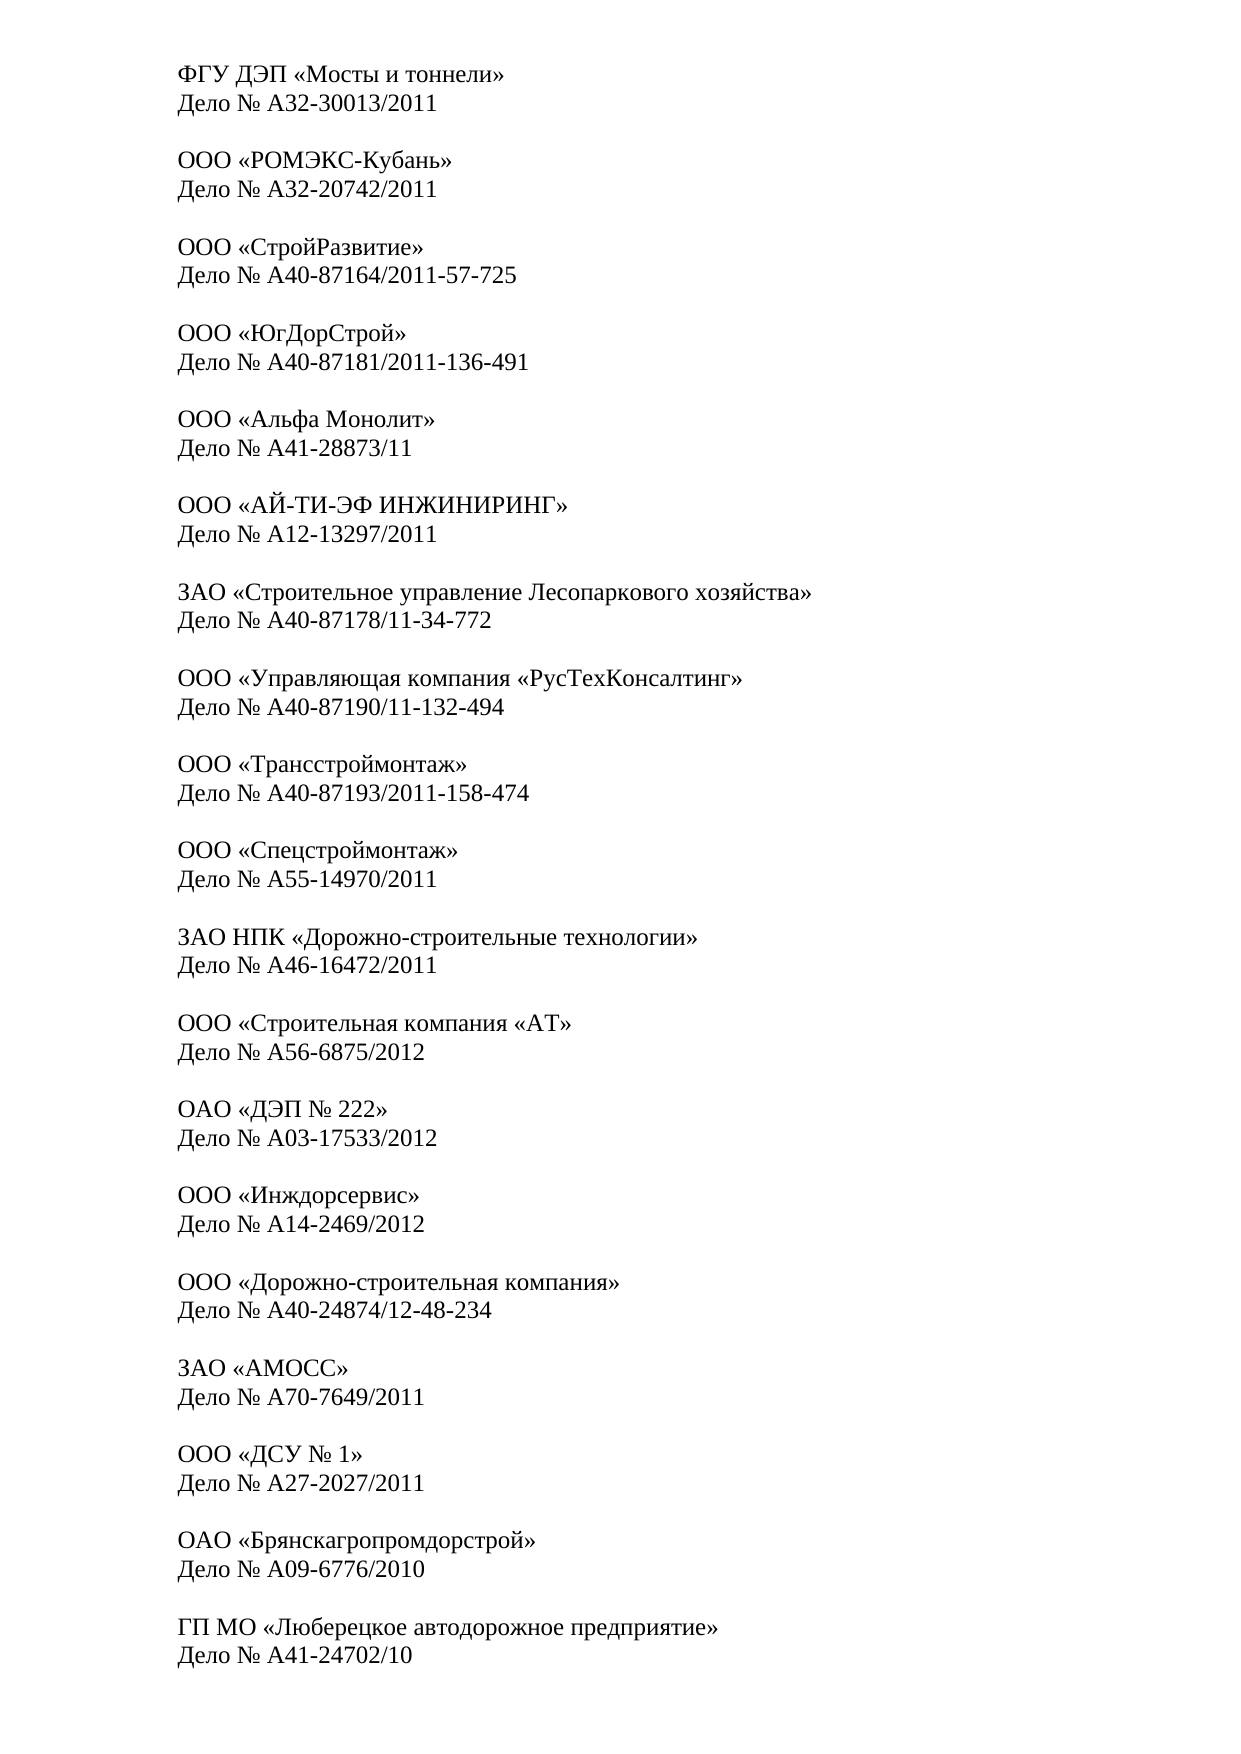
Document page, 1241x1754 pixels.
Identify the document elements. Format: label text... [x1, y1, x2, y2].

text ГП МО «Люберецкое автодорожное предприятие» [177, 1612, 1152, 1640]
text Дело № А14-2469/2012 [177, 1209, 1152, 1238]
text Дело № А32-20742/2011 [177, 174, 1152, 203]
text ЗАО «АМОСС» [177, 1353, 1152, 1382]
text ООО «АЙ-ТИ-ЭФ ИНЖИНИРИНГ» [177, 490, 1152, 519]
text Дело № А70-7649/2011 [177, 1382, 1152, 1410]
text Дело № А40-24874/12-48-234 [177, 1295, 1152, 1324]
text ООО «Управляющая компания «РусТехКонсалтинг» [177, 663, 1152, 692]
text Дело № А56-6875/2012 [177, 1037, 1152, 1065]
text ООО «Строительная компания «АТ» [177, 1008, 1152, 1037]
text Дело № А32-30013/2011 [177, 88, 1152, 117]
text ЗАО НПК «Дорожно-строительные технологии» [177, 922, 1152, 950]
text ООО «Альфа Монолит» [177, 404, 1152, 433]
text Дело № А40-87181/2011-136-491 [177, 347, 1152, 375]
text ОАО «Брянскагропромдорстрой» [177, 1525, 1152, 1554]
text ЗАО «Строительное управление Лесопаркового хозяйства» [177, 577, 1152, 605]
text Дело № А41-28873/11 [177, 433, 1152, 462]
text Дело № А55-14970/2011 [177, 864, 1152, 893]
text Дело № А03-17533/2012 [177, 1123, 1152, 1152]
text ООО «Дорожно-строительная компания» [177, 1267, 1152, 1295]
text Дело № А41-24702/10 [177, 1640, 1152, 1669]
text ООО «Инждорсервис» [177, 1180, 1152, 1209]
text Дело № А46-16472/2011 [177, 950, 1152, 979]
text ООО «Спецстроймонтаж» [177, 835, 1152, 864]
text ООО «ДСУ № 1» [177, 1439, 1152, 1468]
text Дело № А40-87193/2011-158-474 [177, 778, 1152, 807]
text ФГУ ДЭП «Мосты и тоннели» [177, 59, 1152, 88]
text Дело № А40-87164/2011-57-725 [177, 260, 1152, 289]
text Дело № А09-6776/2010 [177, 1554, 1152, 1583]
text ООО «Трансстроймонтаж» [177, 749, 1152, 778]
text Дело № А27-2027/2011 [177, 1468, 1152, 1497]
text ООО «ЮгДорСтрой» [177, 318, 1152, 347]
text Дело № А12-13297/2011 [177, 519, 1152, 548]
text ООО «РОМЭКС-Кубань» [177, 145, 1152, 174]
text ОАО «ДЭП № 222» [177, 1094, 1152, 1123]
text ООО «СтройРазвитие» [177, 232, 1152, 260]
text Дело № А40-87178/11-34-772 [177, 605, 1152, 634]
text Дело № А40-87190/11-132-494 [177, 692, 1152, 720]
